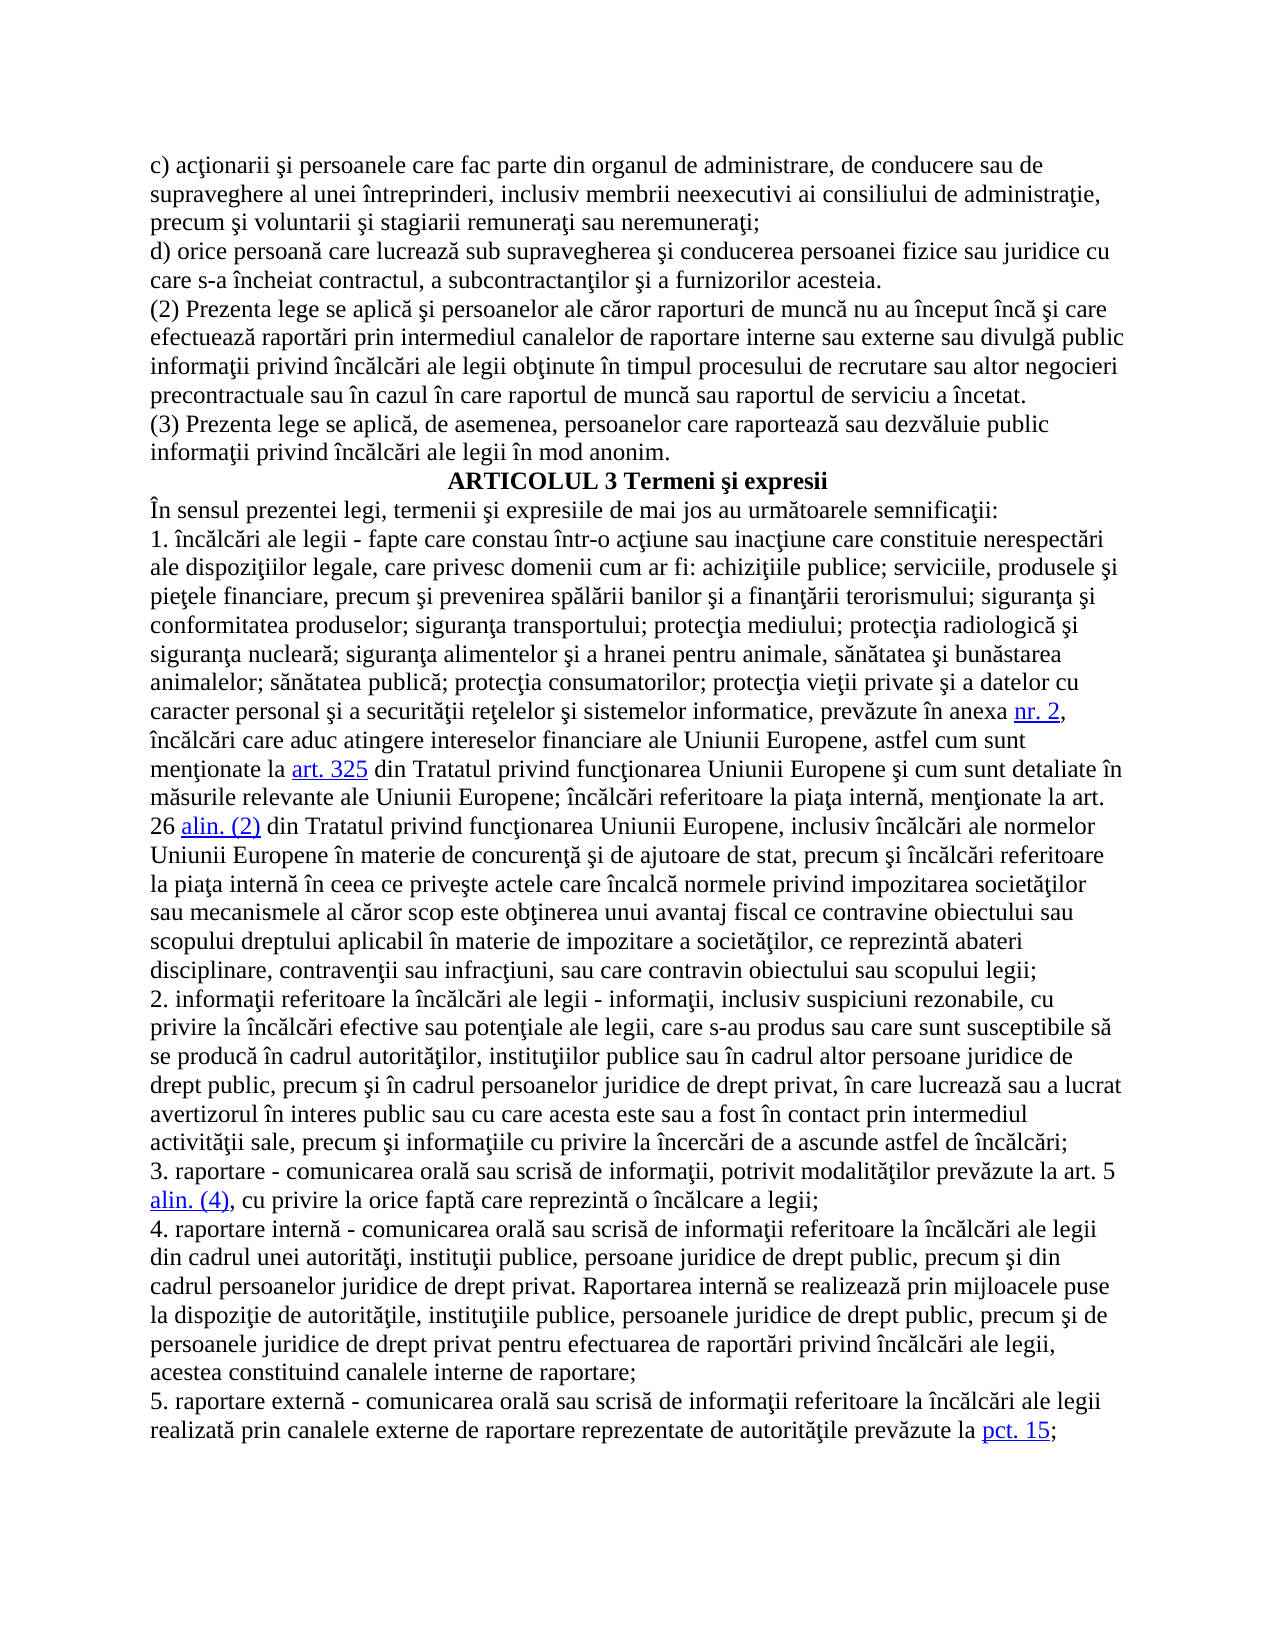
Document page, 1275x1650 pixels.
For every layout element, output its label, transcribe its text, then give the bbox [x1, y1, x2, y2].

text (3) Prezenta lege se aplică, de asemenea, persoanelor care raportează sau dezvăluie public informaţii privind încălcări ale legii în mod anonim. [150, 409, 1125, 466]
text d) orice persoană care lucrează sub supravegherea şi conducerea persoanei fizice sau juridice cu care s-a încheiat contractul, a subcontractanţilor şi a furnizorilor acesteia. [150, 236, 1125, 294]
text (2) Prezenta lege se aplică şi persoanelor ale căror raporturi de muncă nu au început încă şi care efectuează raportări prin intermediul canalelor de raportare interne sau externe sau divulgă public informaţii privind încălcări ale legii obţinute în timpul procesului de recrutare sau altor negocieri precontractuale sau în cazul în care raportul de muncă sau raportul de serviciu a încetat. [150, 294, 1125, 409]
text 1. încălcări ale legii - fapte care constau într-o acţiune sau inacţiune care constituie nerespectări ale dispoziţiilor legale, care privesc domenii cum ar fi: achiziţiile publice; serviciile, produsele şi pieţele financiare, precum şi prevenirea spălării banilor şi a finanţării terorismului; siguranţa şi conformitatea produselor; siguranţa transportului; protecţia mediului; protecţia radiologică şi siguranţa nucleară; siguranţa alimentelor şi a hranei pentru animale, sănătatea şi bunăstarea animalelor; sănătatea publică; protecţia consumatorilor; protecţia vieţii private şi a datelor cu caracter personal şi a securităţii reţelelor şi sistemelor informatice, prevăzute în anexa nr. 2, încălcări care aduc atingere intereselor financiare ale Uniunii Europene, astfel cum sunt menţionate la art. 325 din Tratatul privind funcţionarea Uniunii Europene şi cum sunt detaliate în măsurile relevante ale Uniunii Europene; încălcări referitoare la piaţa internă, menţionate la art. 26 alin. (2) din Tratatul privind funcţionarea Uniunii Europene, inclusiv încălcări ale normelor Uniunii Europene în materie de concurenţă şi de ajutoare de stat, precum şi încălcări referitoare la piaţa internă în ceea ce priveşte actele care încalcă normele privind impozitarea societăţilor sau mecanismele al căror scop este obţinerea unui avantaj fiscal ce contravine obiectului sau scopului dreptului aplicabil în materie de impozitare a societăţilor, ce reprezintă abateri disciplinare, contravenţii sau infracţiuni, sau care contravin obiectului sau scopului legii; [150, 524, 1125, 984]
text c) acţionarii şi persoanele care fac parte din organul de administrare, de conducere sau de supraveghere al unei întreprinderi, inclusiv membrii neexecutivi ai consiliului de administraţie, precum şi voluntarii şi stagiarii remuneraţi sau neremuneraţi; [150, 150, 1125, 236]
text 2. informaţii referitoare la încălcări ale legii - informaţii, inclusiv suspiciuni rezonabile, cu privire la încălcări efective sau potenţiale ale legii, care s-au produs sau care sunt susceptibile să se producă în cadrul autorităţilor, instituţiilor publice sau în cadrul altor persoane juridice de drept public, precum şi în cadrul persoanelor juridice de drept privat, în care lucrează sau a lucrat avertizorul în interes public sau cu care acesta este sau a fost în contact prin intermediul activităţii sale, precum şi informaţiile cu privire la încercări de a ascunde astfel de încălcări; [150, 984, 1125, 1156]
text 4. raportare internă - comunicarea orală sau scrisă de informaţii referitoare la încălcări ale legii din cadrul unei autorităţi, instituţii publice, persoane juridice de drept public, precum şi din cadrul persoanelor juridice de drept privat. Raportarea internă se realizează prin mijloacele puse la dispoziţie de autorităţile, instituţiile publice, persoanele juridice de drept public, precum şi de persoanele juridice de drept privat pentru efectuarea de raportări privind încălcări ale legii, acestea constituind canalele interne de raportare; [150, 1214, 1125, 1386]
text 5. raportare externă - comunicarea orală sau scrisă de informaţii referitoare la încălcări ale legii realizată prin canalele externe de raportare reprezentate de autorităţile prevăzute la pct. 15; [150, 1386, 1125, 1444]
text 3. raportare - comunicarea orală sau scrisă de informaţii, potrivit modalităţilor prevăzute la art. 5 alin. (4), cu privire la orice faptă care reprezintă o încălcare a legii; [150, 1156, 1125, 1214]
subtitle ARTICOLUL 3 Termeni şi expresii [150, 466, 1125, 495]
text În sensul prezentei legi, termenii şi expresiile de mai jos au următoarele semnificaţii: [150, 495, 1125, 524]
